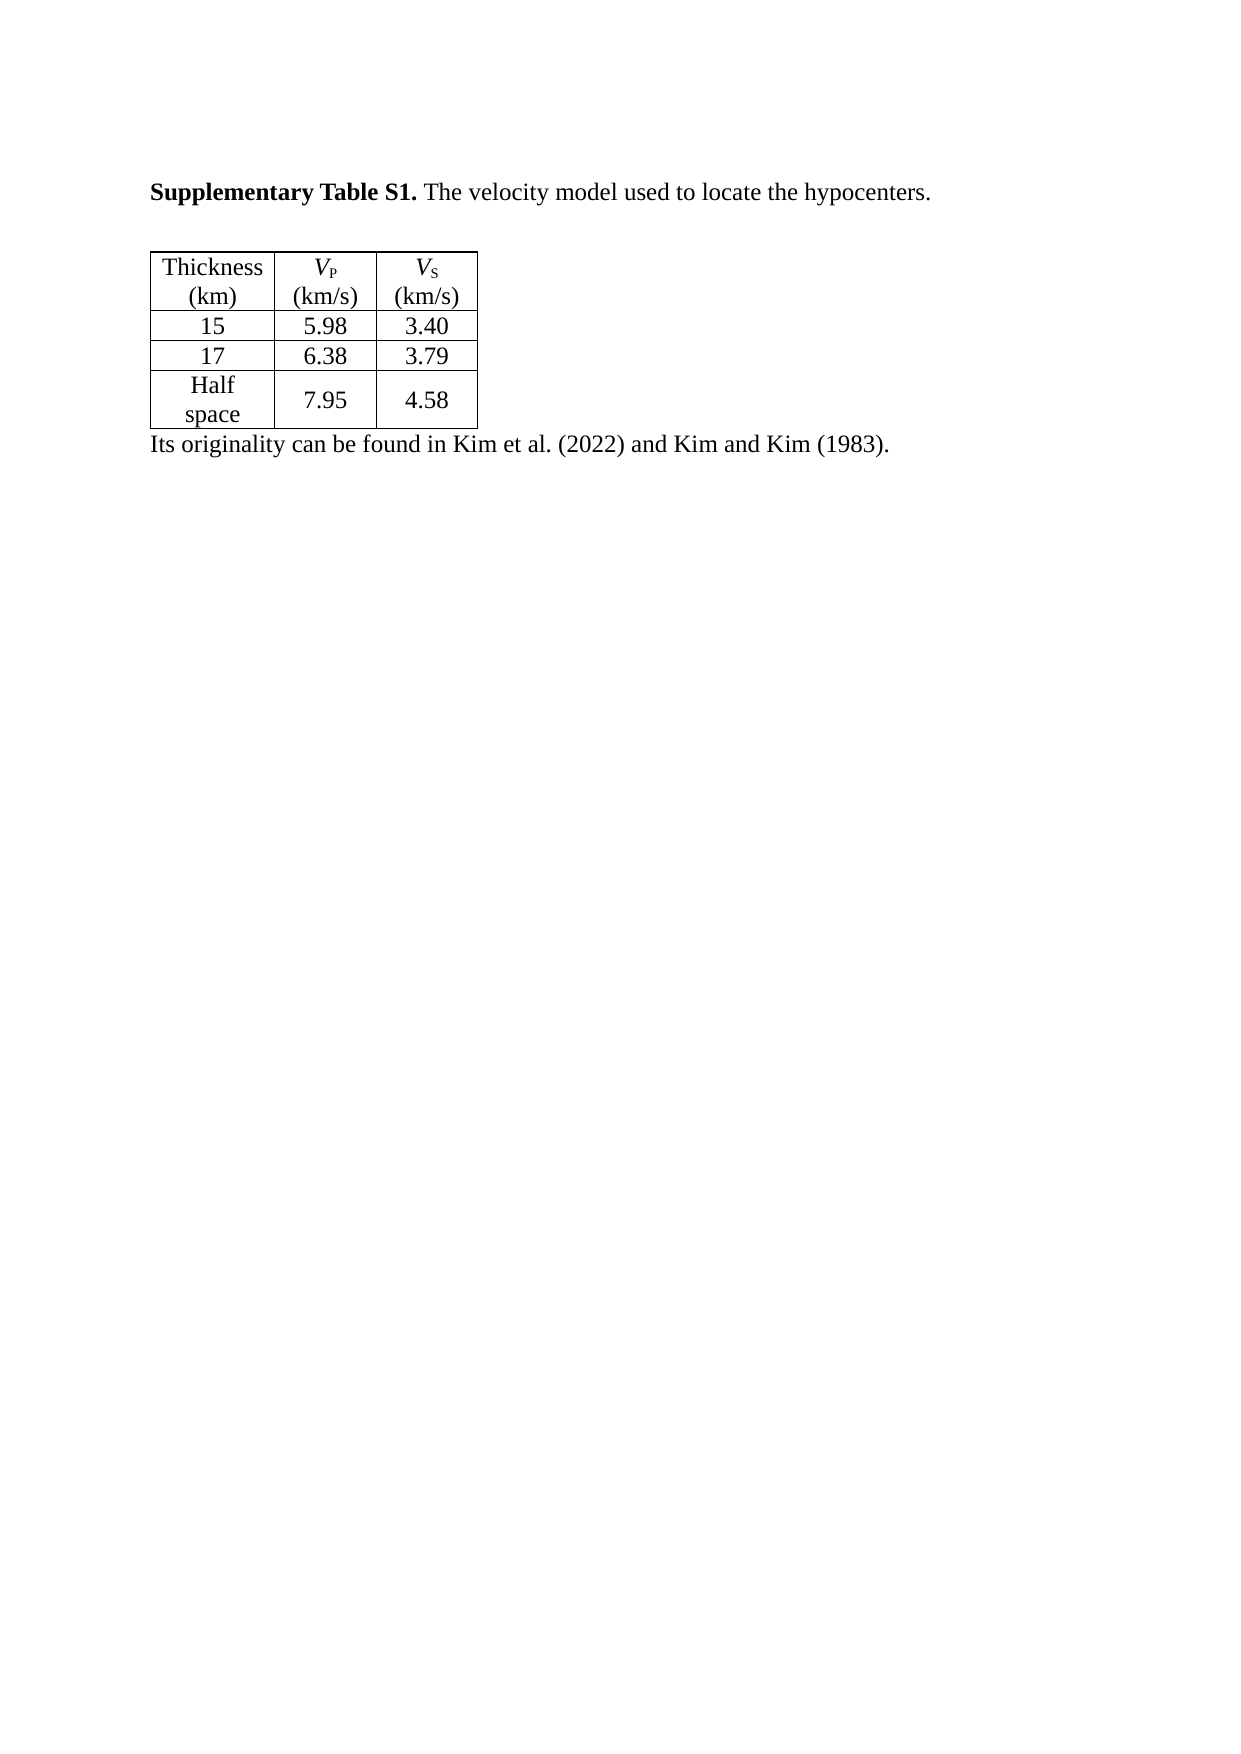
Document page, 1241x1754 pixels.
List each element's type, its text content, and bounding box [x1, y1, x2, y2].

table_cell 3.79 [377, 341, 477, 369]
table_header VS (km/s) [377, 253, 477, 310]
table_cell Half space [151, 371, 274, 428]
table_cell 3.40 [377, 311, 477, 340]
text Supplementary Table S1. The velocity model used to locate the hypocenters. [150, 177, 1090, 206]
table_cell 15 [151, 311, 274, 340]
text Its originality can be found in Kim et al. (2022) and Kim and Kim (1983). [150, 429, 1090, 458]
table_cell 6.38 [275, 341, 376, 369]
table_header Thickness (km) [151, 253, 274, 310]
table_cell 5.98 [275, 311, 376, 340]
table_cell 4.58 [377, 371, 477, 428]
table_cell 17 [151, 341, 274, 369]
table_header VP (km/s) [275, 253, 376, 310]
table_cell 7.95 [275, 371, 376, 428]
